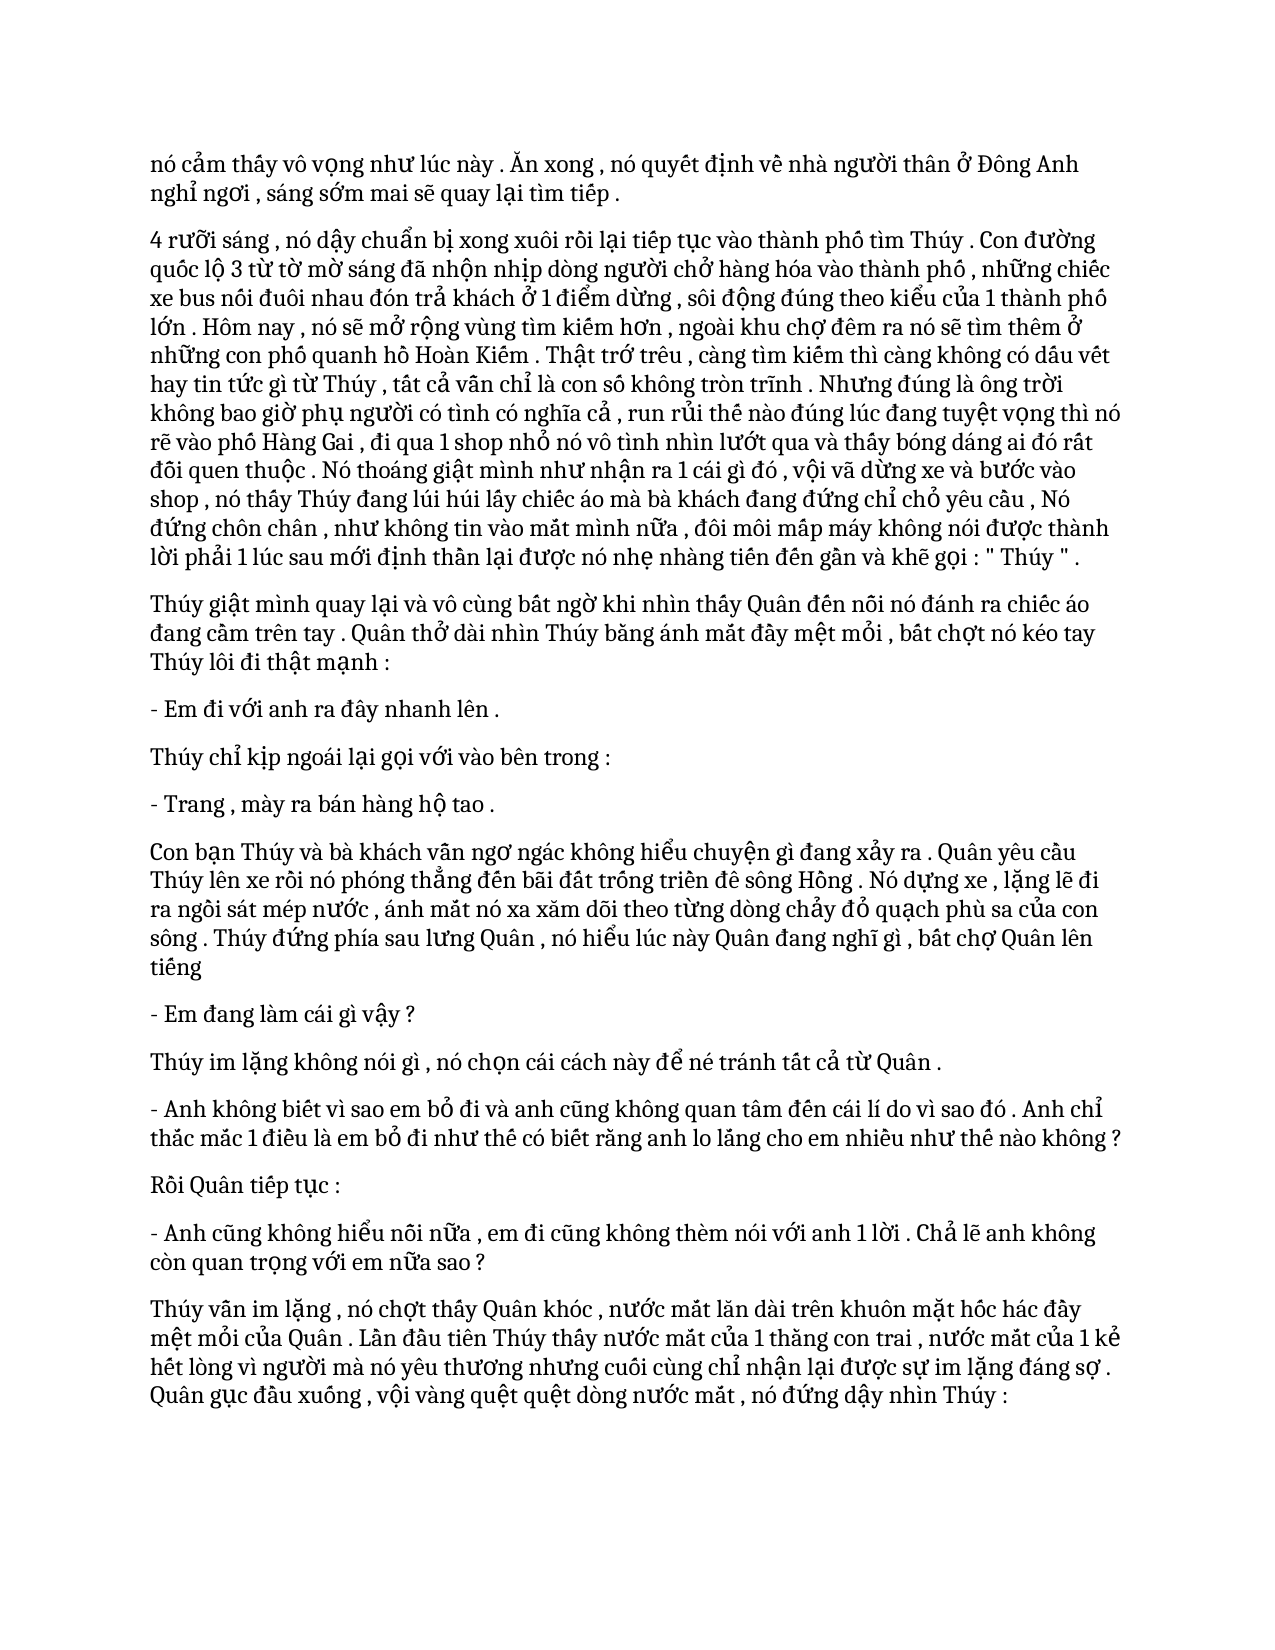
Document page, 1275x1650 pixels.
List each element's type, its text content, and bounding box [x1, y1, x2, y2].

text Con bạn Thúy và bà khách vẫn ngơ ngác không hiểu chuyện gì đang xảy ra . Quân yêu cầu Thúy lên xe rồi nó phóng thẳng đến bãi đất trống triền đê sông Hồng . Nó dựng xe , lặng lẽ đi ra ngồi sát mép nước , ánh mắt nó xa xăm dõi theo từng dòng chảy đỏ quạch phù sa của con sông . Thúy đứng phía sau lưng Quân , nó hiểu lúc này Quân đang nghĩ gì , bất chợ Quân lên tiếng [150, 837, 1125, 981]
text - Anh cũng không hiểu nỗi nữa , em đi cũng không thèm nói với anh 1 lời . Chả lẽ anh không còn quan trọng với em nữa sao ? [150, 1219, 1125, 1276]
text Thúy vẫn im lặng , nó chợt thấy Quân khóc , nước mắt lăn dài trên khuôn mặt hốc hác đầy mệt mỏi của Quân . Lần đầu tiên Thúy thấy nước mắt của 1 thằng con trai , nước mắt của 1 kẻ hết lòng vì người mà nó yêu thương nhưng cuối cùng chỉ nhận lại được sự im lặng đáng sợ . Quân gục đầu xuống , vội vàng quệt quệt dòng nước mắt , nó đứng dậy nhìn Thúy : [150, 1295, 1125, 1410]
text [150, 150, 1125, 207]
text - Trang , mày ra bán hàng hộ tao . [150, 790, 1125, 819]
text - Em đi với anh ra đây nhanh lên . [150, 695, 1125, 724]
text Rồi Quân tiếp tục : [150, 1171, 1125, 1200]
text 4 rưỡi sáng , nó dậy chuẩn bị xong xuôi rồi lại tiếp tục vào thành phố tìm Thúy . Con đường quốc lộ 3 từ tờ mờ sáng đã nhộn nhịp dòng người chở hàng hóa vào thành phố , những chiếc xe bus nối đuôi nhau đón trả khách ở 1 điểm dừng , sôi động đúng theo kiểu của 1 thành phố lớn . Hôm nay , nó sẽ mở rộng vùng tìm kiếm hơn , ngoài khu chợ đêm ra nó sẽ tìm thêm ở những con phố quanh hồ Hoàn Kiếm . Thật trớ trêu , càng tìm kiếm thì càng không có dấu vết hay tin tức gì từ Thúy , tất cả vẫn chỉ là con số không tròn trĩnh . Nhưng đúng là ông trời không bao giờ phụ người có tình có nghĩa cả , run rủi thế nào đúng lúc đang tuyệt vọng thì nó rẽ vào phố Hàng Gai , đi qua 1 shop nhỏ nó vô tình nhìn lướt qua và thấy bóng dáng ai đó rất đỗi quen thuộc . Nó thoáng giật mình như nhận ra 1 cái gì đó , vội vã dừng xe và bước vào shop , nó thấy Thúy đang lúi húi lấy chiếc áo mà bà khách đang đứng chỉ chỏ yêu cầu , Nó đứng chôn chân , như không tin vào mắt mình nữa , đôi môi mấp máy không nói được thành lời phải 1 lúc sau mới định thần lại được nó nhẹ nhàng tiến đến gần và khẽ gọi : " Thúy " . [150, 226, 1125, 571]
text Thúy im lặng không nói gì , nó chọn cái cách này để né tránh tất cả từ Quân . [150, 1047, 1125, 1076]
text Thúy giật mình quay lại và vô cùng bất ngờ khi nhìn thấy Quân đến nỗi nó đánh ra chiếc áo đang cầm trên tay . Quân thở dài nhìn Thúy bằng ánh mắt đầy mệt mỏi , bất chợt nó kéo tay Thúy lôi đi thật mạnh : [150, 590, 1125, 676]
text - Anh không biết vì sao em bỏ đi và anh cũng không quan tâm đến cái lí do vì sao đó . Anh chỉ thắc mắc 1 điều là em bỏ đi như thế có biết rằng anh lo lắng cho em nhiều như thế nào không ? [150, 1095, 1125, 1152]
text - Em đang làm cái gì vậy ? [150, 1000, 1125, 1029]
text Thúy chỉ kịp ngoái lại gọi với vào bên trong : [150, 742, 1125, 771]
